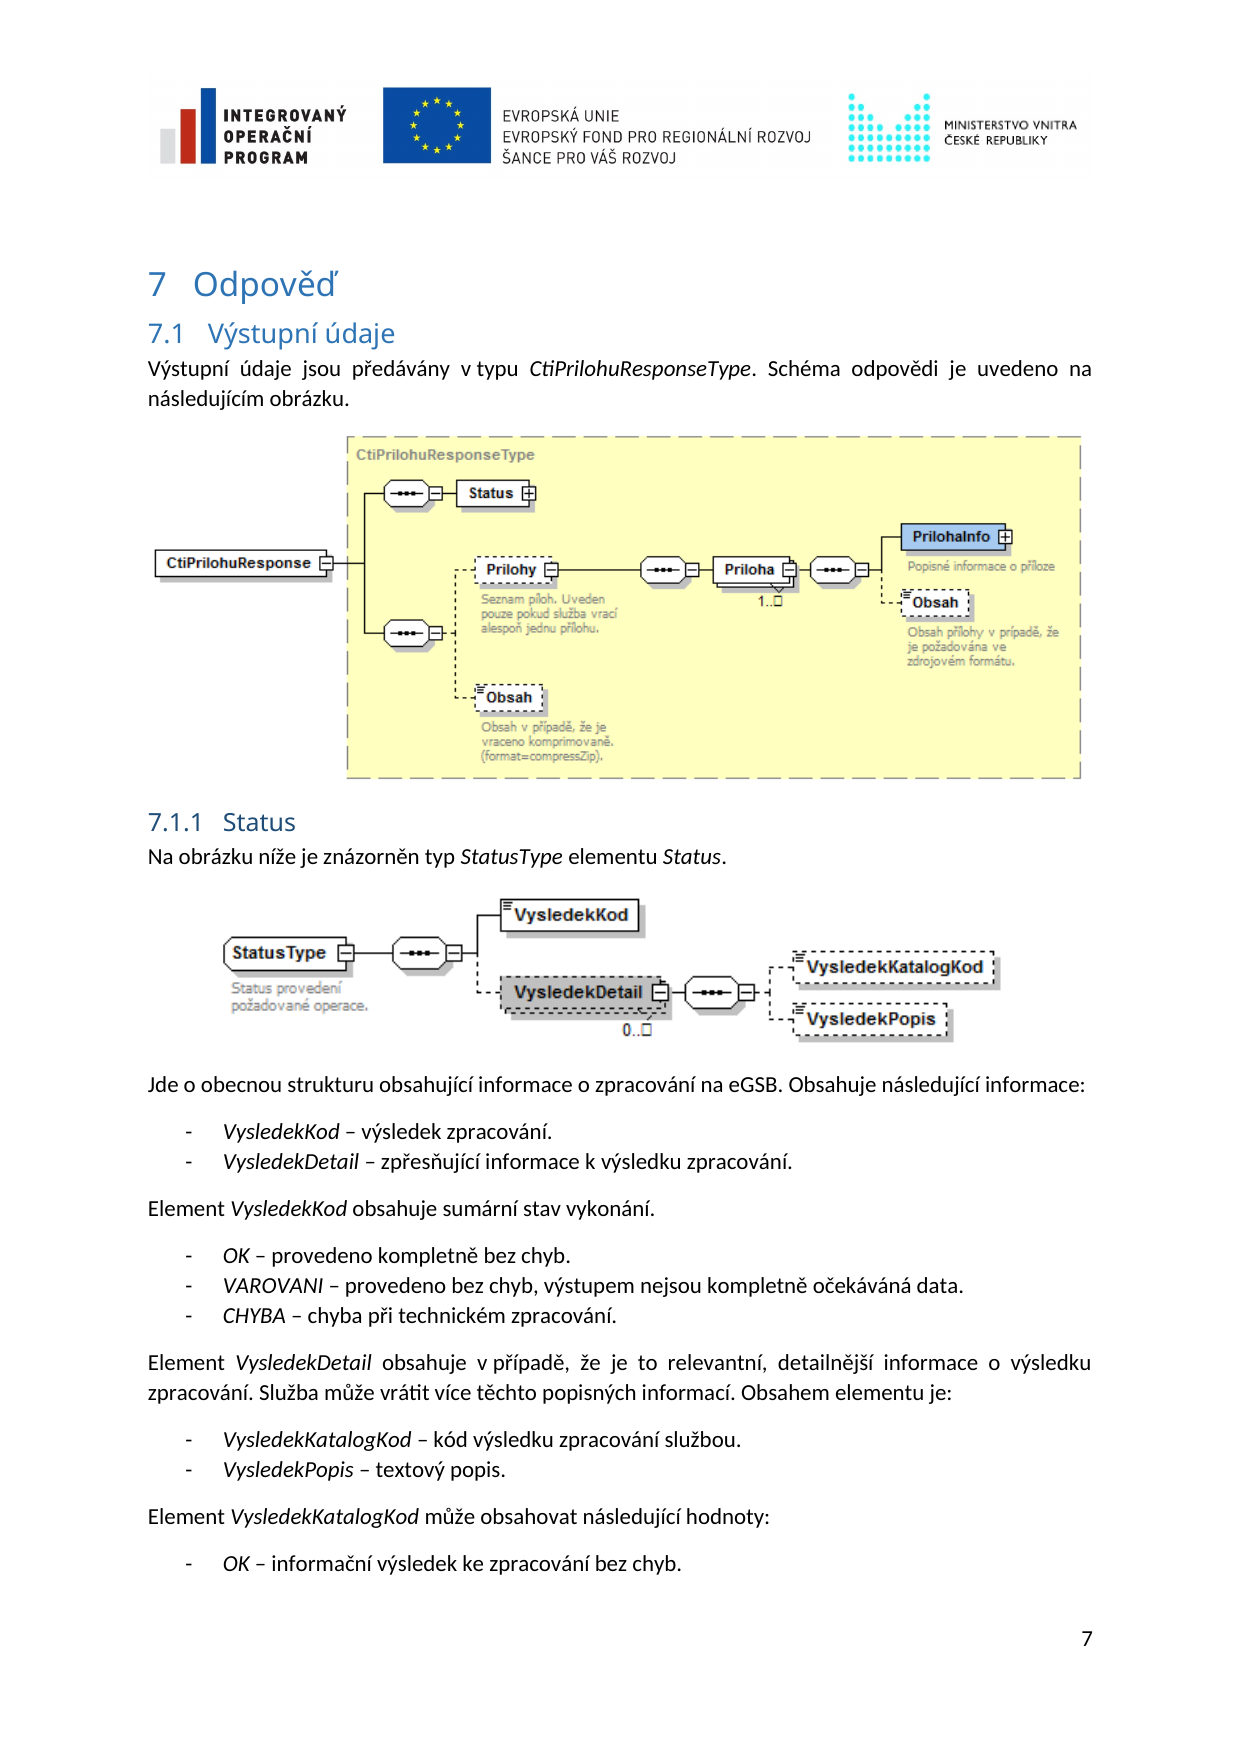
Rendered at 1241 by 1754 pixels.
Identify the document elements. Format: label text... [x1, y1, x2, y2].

list VysledekKod – výsledek zpracování. [185, 1117, 1093, 1145]
text Jde o obecnou strukturu obsahující informace o zpracování na eGSB. Obsahuje následující informace: [148, 1070, 1093, 1098]
list VysledekKatalogKod – kód výsledku zpracování službou. [185, 1425, 1093, 1453]
list VysledekDetail – zpřesňující informace k výsledku zpracování. [185, 1147, 1093, 1175]
list CHYBA – chyba při technickém zpracování. [185, 1301, 1093, 1329]
text Element VysledekDetail obsahuje v případě, že je to relevantní, detailnější informace o výsledku zpracování. Služba může vrátit více těchto popisných informací. Obsahem elementu je: [148, 1348, 1093, 1406]
text Na obrázku níže je znázorněn typ StatusType elementu Status. [148, 842, 1093, 870]
picture [147, 73, 1093, 179]
text Element VysledekKatalogKod může obsahovat následující hodnoty: [148, 1502, 1093, 1530]
subtitle Odpověď [148, 261, 1093, 307]
list VAROVANI – provedeno bez chyb, výstupem nejsou kompletně očekáváná data. [185, 1271, 1093, 1299]
list OK – provedeno kompletně bez chyb. [185, 1241, 1093, 1269]
text Výstupní údaje jsou předávány v typu CtiPrilohuResponseType. Schéma odpovědi je uvedeno na následujícím obrázku. [148, 354, 1093, 412]
subtitle Status [148, 805, 1093, 839]
picture [222, 888, 1018, 1052]
list VysledekPopis – textový popis. [185, 1455, 1093, 1483]
subtitle Výstupní údaje [148, 314, 1093, 351]
picture [147, 431, 1093, 787]
text Element VysledekKod obsahuje sumární stav vykonání. [148, 1194, 1093, 1222]
list OK – informační výsledek ke zpracování bez chyb. [185, 1549, 1093, 1577]
